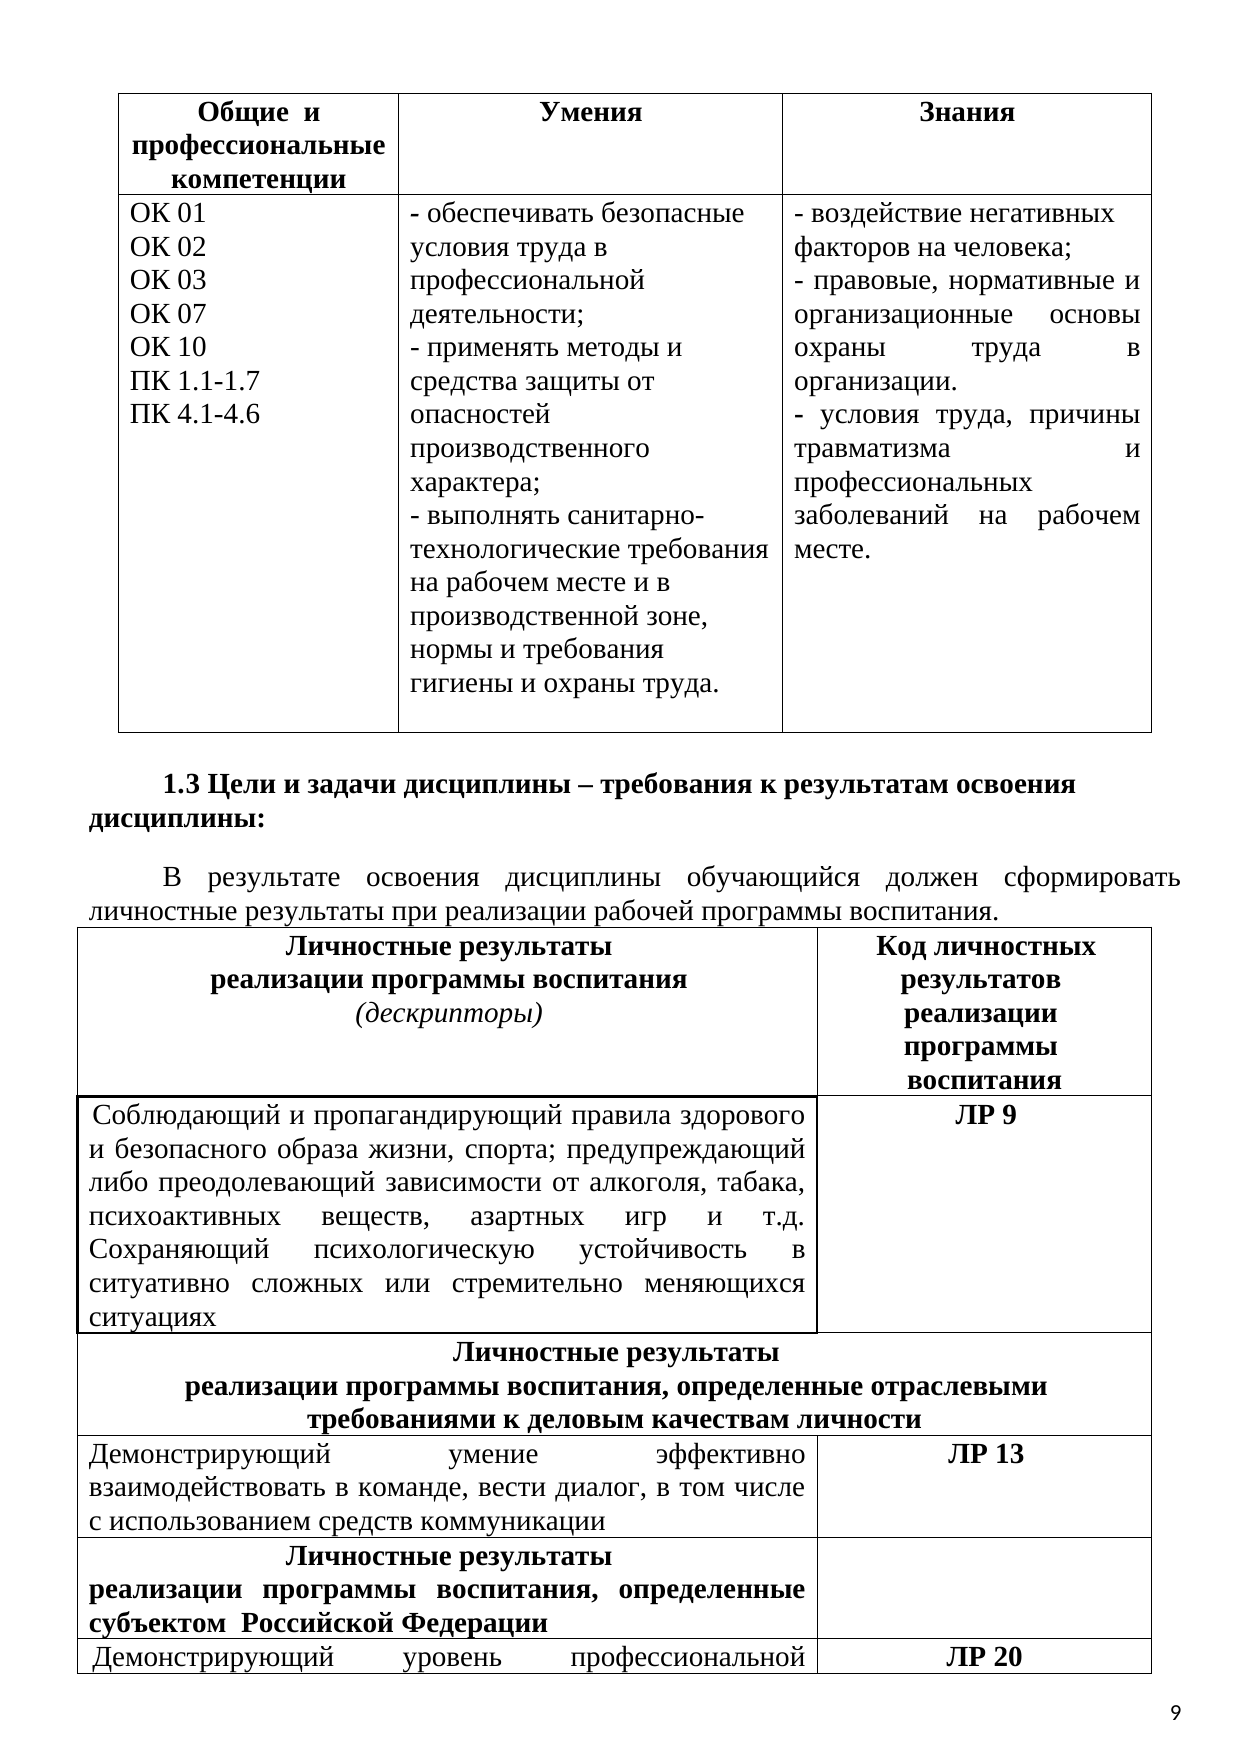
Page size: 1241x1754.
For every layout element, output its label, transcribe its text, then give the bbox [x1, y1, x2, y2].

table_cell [78, 1639, 817, 1673]
table_cell ОК 01 ОК 02 ОК 03 ОК 07 ОК 10 ПК 1.1-1.7 ПК 4.1-4.6 [119, 195, 398, 732]
table_cell Соблюдающий и пропагандирующий правила здорового и безопасного образа жизни, спорта; предупреждающий либо преодолевающий зависимости от алкоголя, табака, психоактивных веществ, азартных игр и т.д. Сохраняющий психологическую устойчивость в ситуативно сложных или стремительно меняющихся ситуациях [79, 1098, 816, 1332]
table_cell [818, 1538, 1151, 1638]
list дисциплины: [89, 800, 1181, 834]
table_header Личностные результаты реализации программы воспитания (дескрипторы) [78, 928, 817, 1095]
table_header Общие и профессиональные компетенции [119, 94, 398, 194]
table_cell Демонстрирующий умение эффективно взаимодействовать в команде, вести диалог, в том числе с использованием средств коммуникации [78, 1436, 817, 1537]
table_cell Личностные результаты реализации программы воспитания, определенные отраслевыми требованиями к деловым качествам личности [78, 1333, 1151, 1435]
table_cell ЛР 20 [818, 1639, 1151, 1673]
table_header Код личностных результатов реализации программы воспитания [818, 928, 1151, 1095]
text В результате освоения дисциплины обучающийся должен сформировать личностные результаты при реализации рабочей программы воспитания. [89, 859, 1181, 927]
table_header Знания [783, 94, 1151, 194]
table_cell - воздействие негативных факторов на человека; - правовые, нормативные и организационные основы охраны труда в организации. - условия труда, причины травматизма и профессиональных заболеваний на рабочем месте. [783, 195, 1151, 732]
table_cell ЛР 9 [818, 1096, 1151, 1332]
table_cell Личностные результаты реализации программы воспитания, определенные субъектом Российской Федерации [78, 1538, 817, 1638]
table_cell - обеспечивать безопасные условия труда в профессиональной деятельности; - применять методы и средства защиты от опасностей производственного характера; - выполнять санитарно-технологические требования на рабочем месте и в производственной зоне, нормы и требования гигиены и охраны труда. [399, 195, 782, 732]
table_header Умения [399, 94, 782, 194]
table_cell ЛР 13 [818, 1436, 1151, 1537]
list 3 Цели и задачи дисциплины – требования к результатам освоения [162, 767, 1181, 800]
